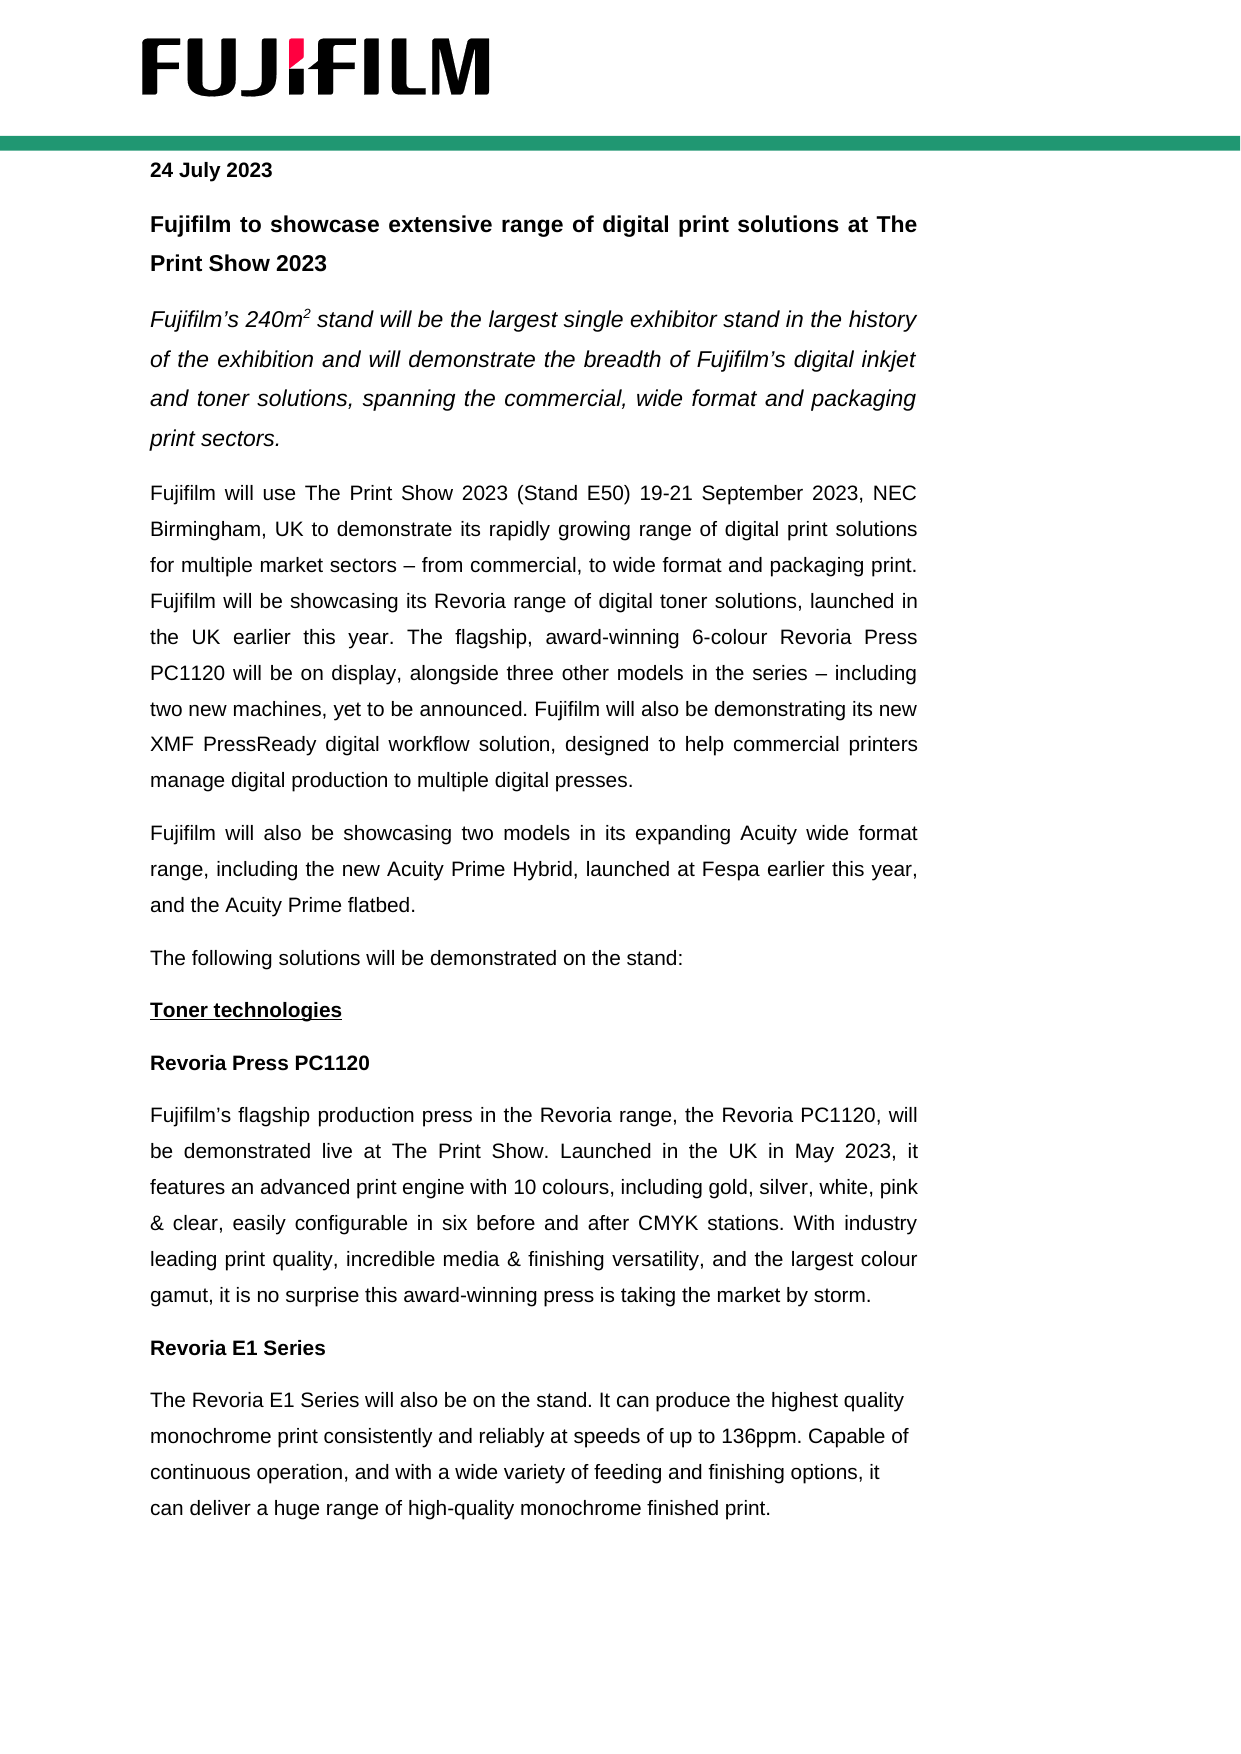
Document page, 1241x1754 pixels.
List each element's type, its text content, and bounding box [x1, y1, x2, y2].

text The following solutions will be demonstrated on the stand: [150, 945, 919, 969]
text Fujifilm’s 240m2 stand will be the largest single exhibitor stand in the history of the exhibition and will demonstrate the breadth of Fujifilm’s digital inkjet and toner solutions, spanning the commercial, wide format and packaging print sectors. [150, 306, 919, 451]
text Fujifilm will use The Print Show 2023 (Stand E50) 19-21 September 2023, NEC Birmingham, UK to demonstrate its rapidly growing range of digital print solutions for multiple market sectors – from commercial, to wide format and packaging print. Fujifilm will be showcasing its Revoria range of digital toner solutions, launched in the UK earlier this year. The flagship, award-winning 6-colour Revoria Press PC1120 will be on display, alongside three other models in the series – including two new machines, yet to be announced. Fujifilm will also be demonstrating its new XMF PressReady digital workflow solution, designed to help commercial printers manage digital production to multiple digital presses. [150, 481, 919, 792]
text Revoria Press PC1120 [150, 1051, 919, 1074]
text Fujifilm to showcase extensive range of digital print solutions at The Print Show 2023 [150, 211, 919, 276]
text 24 July 2023 [150, 158, 919, 182]
text Revoria E1 Series [150, 1335, 919, 1359]
text Toner technologies [150, 998, 919, 1022]
text Fujifilm will also be showcasing two models in its expanding Acuity wide format range, including the new Acuity Prime Hybrid, launched at Fespa earlier this year, and the Acuity Prime flatbed. [150, 821, 919, 917]
text The Revoria E1 Series will also be on the stand. It can produce the highest quality monochrome print consistently and reliably at speeds of up to 136ppm. Capable of continuous operation, and with a wide variety of feeding and finishing options, it can deliver a huge range of high-quality monochrome finished print. [150, 1388, 919, 1520]
text Fujifilm’s flagship production press in the Revoria range, the Revoria PC1120, will be demonstrated live at The Print Show. Launched in the UK in May 2023, it features an advanced print engine with 10 colours, including gold, silver, white, pink & clear, easily configurable in six before and after CMYK stations. With industry leading print quality, incredible media & finishing versatility, and the largest colour gamut, it is no surprise this award-winning press is taking the market by storm. [150, 1103, 919, 1307]
